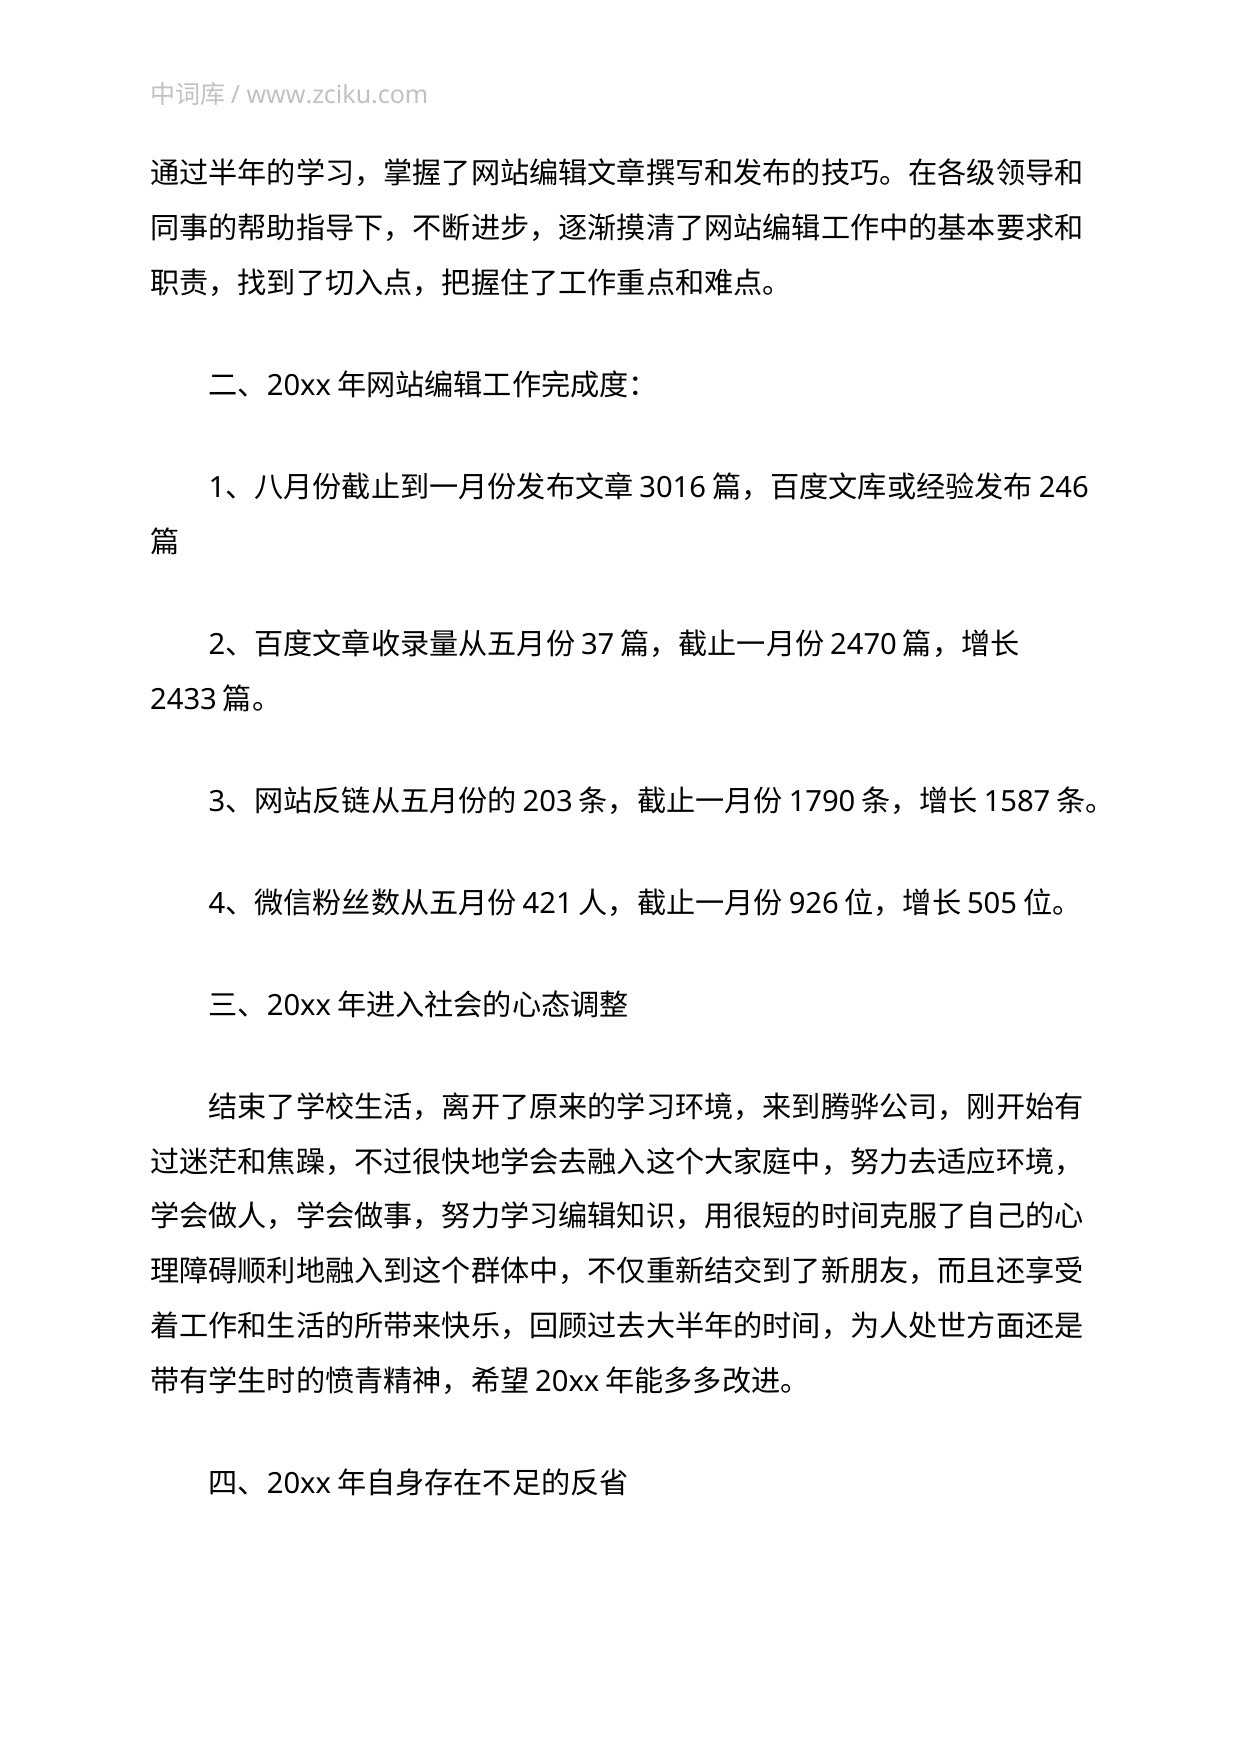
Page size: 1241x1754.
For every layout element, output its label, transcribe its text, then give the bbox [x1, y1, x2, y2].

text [150, 150, 1090, 302]
text 二、20xx年网站编辑工作完成度： [150, 362, 1090, 404]
text 四、20xx年自身存在不足的反省 [150, 1460, 1090, 1502]
text 三、20xx年进入社会的心态调整 [150, 981, 1090, 1024]
text 2、百度文章收录量从五月份37篇，截止一月份2470篇，增长2433篇。 [150, 620, 1090, 718]
text 3、网站反链从五月份的203条，截止一月份1790条，增长1587条。 [150, 777, 1090, 820]
text 1、八月份截止到一月份发布文章3016篇，百度文库或经验发布246篇 [150, 463, 1090, 561]
text 4、微信粉丝数从五月份421人，截止一月份926位，增长505位。 [150, 879, 1090, 922]
text 结束了学校生活，离开了原来的学习环境，来到腾骅公司，刚开始有过迷茫和焦躁，不过很快地学会去融入这个大家庭中，努力去适应环境，学会做人，学会做事，努力学习编辑知识，用很短的时间克服了自己的心理障碍顺利地融入到这个群体中，不仅重新结交到了新朋友，而且还享受着工作和生活的所带来快乐，回顾过去大半年的时间，为人处世方面还是带有学生时的愤青精神，希望20xx年能多多改进。 [150, 1083, 1090, 1400]
